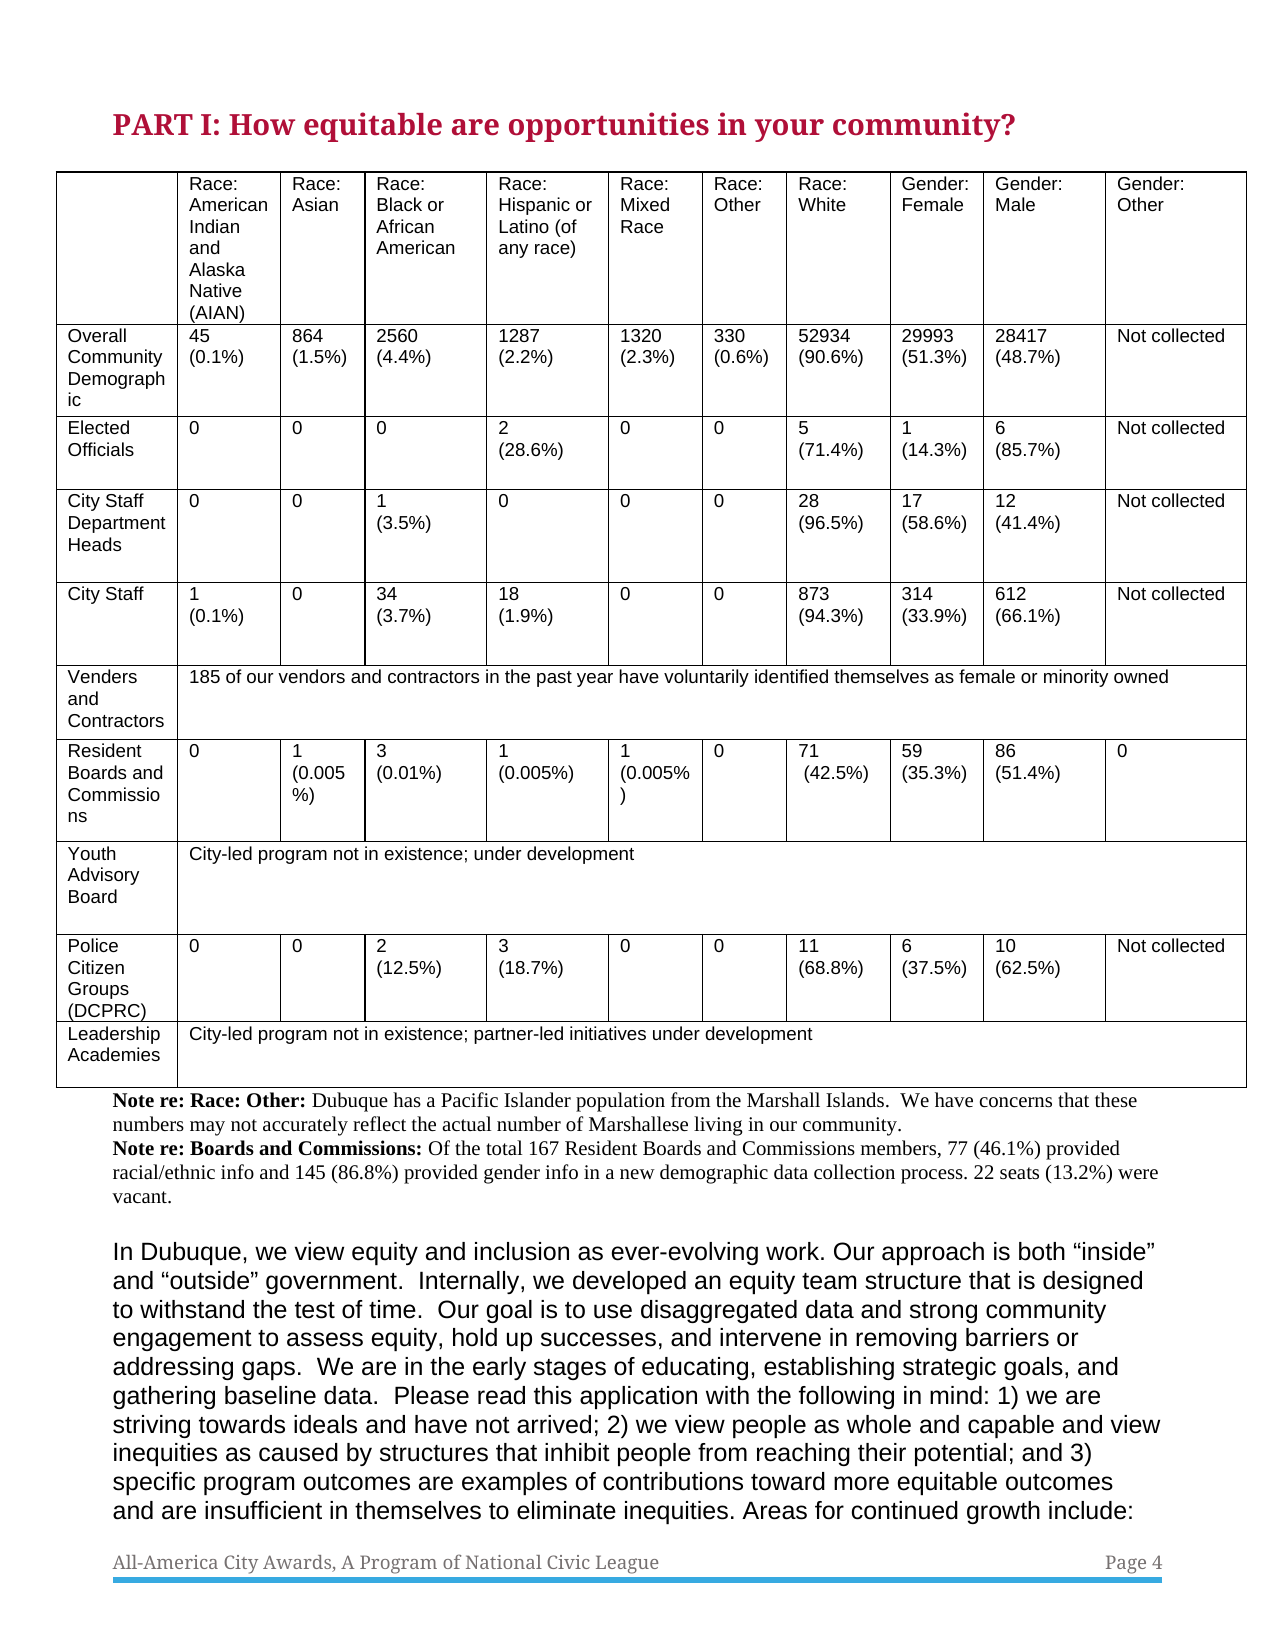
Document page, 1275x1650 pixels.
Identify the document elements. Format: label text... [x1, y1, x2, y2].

table_cell 0 [609, 490, 702, 582]
table_cell 0 [366, 417, 486, 489]
table_cell 330 (0.6%) [703, 325, 786, 416]
table_cell 0 [703, 583, 786, 665]
table_cell 314 (33.9%) [891, 583, 983, 665]
table_cell 1 (0.005%) [609, 740, 702, 841]
table_cell 0 [703, 490, 786, 582]
table_cell Elected Officials [57, 417, 177, 489]
table_cell Venders and Contractors [57, 666, 177, 739]
table_header Gender: Male [984, 173, 1105, 323]
table_cell 873 (94.3%) [787, 583, 890, 665]
table_cell 34 (3.7%) [366, 583, 486, 665]
table_cell Youth Advisory Board [57, 842, 177, 934]
table_cell 0 [178, 417, 280, 489]
table_header Race: Hispanic or Latino (of any race) [487, 173, 608, 323]
table_cell 5 (71.4%) [787, 417, 890, 489]
table_header Gender: Female [891, 173, 983, 323]
table_cell 59 (35.3%) [891, 740, 983, 841]
table_cell 0 [281, 583, 364, 665]
table_cell 10 (62.5%) [984, 935, 1105, 1021]
table_cell 864 (1.5%) [281, 325, 364, 416]
table_cell 18 (1.9%) [487, 583, 608, 665]
table_cell 52934 (90.6%) [787, 325, 890, 416]
table_header Race: Other [703, 173, 786, 323]
table_cell 3 (0.01%) [366, 740, 486, 841]
table_cell 1 (0.1%) [178, 583, 280, 665]
table_cell 0 [178, 935, 280, 1021]
table_cell 1320 (2.3%) [609, 325, 702, 416]
table_cell 45 (0.1%) [178, 325, 280, 416]
text Note re: Boards and Commissions: Of the total 167 Resident Boards and Commissions members, 77 (46.1%) provided racial/ethnic info and 145 (86.8%) provided gender info in a new demographic data collection process. 22 seats (13.2%) were vacant. [112, 1136, 1162, 1208]
table_header Gender: Other [1106, 173, 1246, 323]
table_cell 6 (85.7%) [984, 417, 1105, 489]
table_cell 28417 (48.7%) [984, 325, 1105, 416]
table_cell 0 [1106, 740, 1246, 841]
table_cell Overall Community Demographic [57, 325, 177, 416]
table_cell Not collected [1106, 417, 1246, 489]
table_cell 0 [178, 490, 280, 582]
text PART I: How equitable are opportunities in your community? [112, 104, 1162, 143]
table_header Race: Asian [281, 173, 364, 323]
table_cell 0 [178, 740, 280, 841]
table_cell 0 [609, 583, 702, 665]
table_cell 0 [703, 935, 786, 1021]
table_cell Not collected [1106, 583, 1246, 665]
table_cell 3 (18.7%) [487, 935, 608, 1021]
table_cell 2 (28.6%) [487, 417, 608, 489]
table_cell 0 [703, 740, 786, 841]
table_cell City-led program not in existence; under development [178, 842, 1246, 934]
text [112, 1237, 1162, 1524]
table_header Race: White [787, 173, 890, 323]
table_cell 185 of our vendors and contractors in the past year have voluntarily identified themselves as female or minority owned [178, 666, 1246, 739]
table_header Race: Black or African American [366, 173, 486, 323]
table_cell 1 (0.005%) [281, 740, 364, 841]
table_cell 0 [609, 935, 702, 1021]
table_cell 29993 (51.3%) [891, 325, 983, 416]
table_cell 28 (96.5%) [787, 490, 890, 582]
table_cell 0 [281, 417, 364, 489]
table_cell 1 (0.005%) [487, 740, 608, 841]
table_cell 0 [281, 490, 364, 582]
table_cell Not collected [1106, 490, 1246, 582]
table_cell 1 (3.5%) [366, 490, 486, 582]
table_cell 0 [487, 490, 608, 582]
table_cell City Staff Department Heads [57, 490, 177, 582]
table_cell 1 (14.3%) [891, 417, 983, 489]
table_cell 0 [281, 935, 364, 1021]
table_cell 612 (66.1%) [984, 583, 1105, 665]
table_cell 0 [703, 417, 786, 489]
table_cell City-led program not in existence; partner-led initiatives under development [178, 1022, 1246, 1087]
table_cell Not collected [1106, 325, 1246, 416]
table_header Race: Mixed Race [609, 173, 702, 323]
table_cell 71 (42.5%) [787, 740, 890, 841]
table_cell 2560 (4.4%) [366, 325, 486, 416]
table_cell 17 (58.6%) [891, 490, 983, 582]
table_cell 6 (37.5%) [891, 935, 983, 1021]
table_cell 1287 (2.2%) [487, 325, 608, 416]
table_cell 2 (12.5%) [366, 935, 486, 1021]
table_cell City Staff [57, 583, 177, 665]
table_cell Police Citizen Groups (DCPRC) [57, 935, 177, 1021]
table_cell 0 [609, 417, 702, 489]
table_cell 12 (41.4%) [984, 490, 1105, 582]
table_cell Resident Boards and Commissions [57, 740, 177, 841]
text Note re: Race: Other: Dubuque has a Pacific Islander population from the Marshall Islands. We have concerns that these numbers may not accurately reflect the actual number of Marshallese living in our community. [112, 1088, 1162, 1136]
table_cell Leadership Academies [57, 1022, 177, 1087]
table_cell 11 (68.8%) [787, 935, 890, 1021]
table_cell Not collected [1106, 935, 1246, 1021]
table_header [57, 173, 177, 323]
table_cell 86 (51.4%) [984, 740, 1105, 841]
table_header Race: American Indian and Alaska Native (AIAN) [178, 173, 280, 323]
